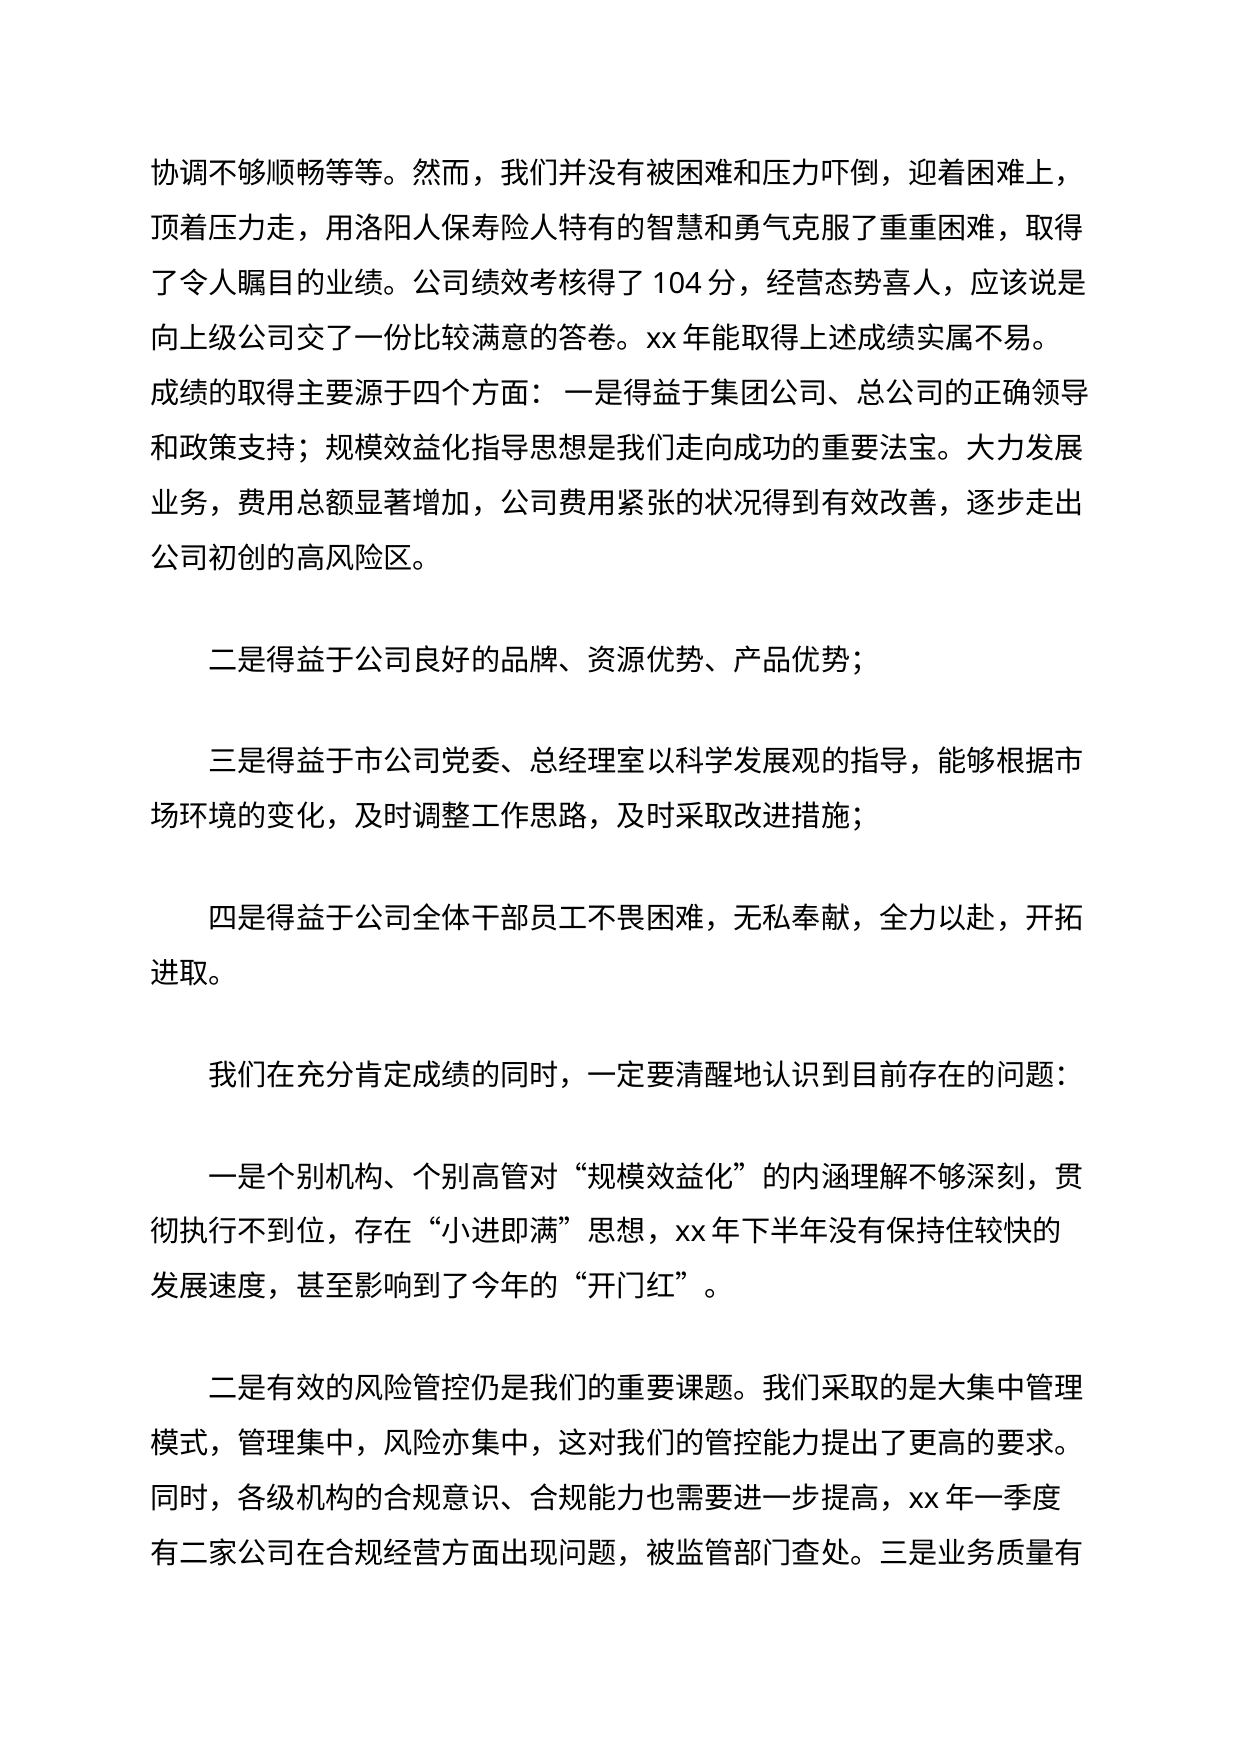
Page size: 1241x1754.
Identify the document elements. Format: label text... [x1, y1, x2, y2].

text 三是得益于市公司党委、总经理室以科学发展观的指导，能够根据市场环境的变化，及时调整工作思路，及时采取改进措施； [150, 738, 1090, 835]
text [150, 1365, 1090, 1572]
text 二是得益于公司良好的品牌、资源优势、产品优势； [150, 636, 1090, 678]
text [150, 150, 1090, 577]
text 四是得益于公司全体干部员工不畏困难，无私奉献，全力以赴，开拓进取。 [150, 895, 1090, 992]
text 一是个别机构、个别高管对“规模效益化”的内涵理解不够深刻，贯彻执行不到位，存在“小进即满”思想，xx年下半年没有保持住较快的发展速度，甚至影响到了今年的“开门红”。 [150, 1153, 1090, 1305]
text 我们在充分肯定成绩的同时，一定要清醒地认识到目前存在的问题： [150, 1051, 1090, 1094]
